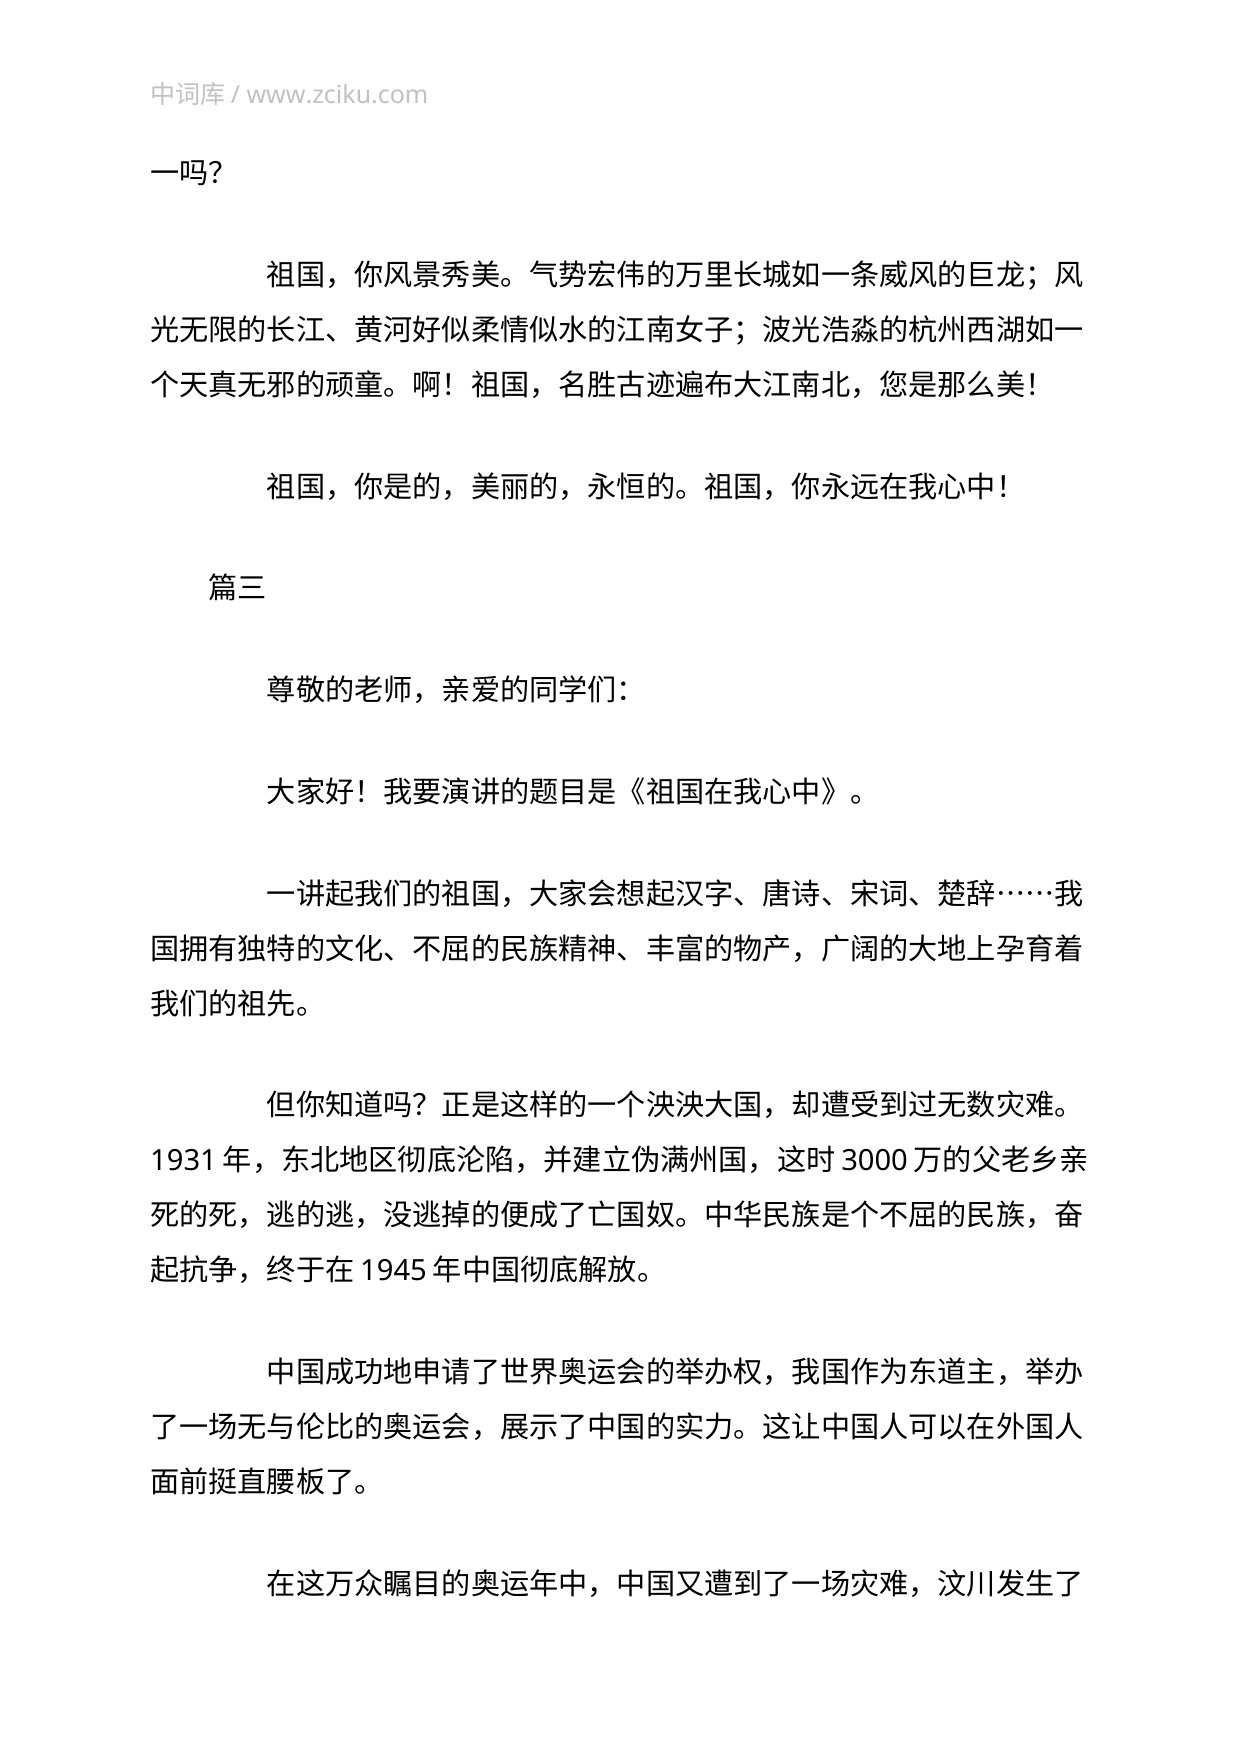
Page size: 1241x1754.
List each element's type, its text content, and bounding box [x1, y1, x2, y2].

text 一讲起我们的祖国，大家会想起汉字、唐诗、宋词、楚辞……我国拥有独特的文化、不屈的民族精神、丰富的物产，广阔的大地上孕育着我们的祖先。 [150, 870, 1090, 1022]
text 大家好！我要演讲的题目是《祖国在我心中》。 [150, 769, 1090, 811]
text 祖国，你风景秀美。气势宏伟的万里长城如一条威风的巨龙；风光无限的长江、黄河好似柔情似水的江南女子；波光浩淼的杭州西湖如一个天真无邪的顽童。啊！祖国，名胜古迹遍布大江南北，您是那么美！ [150, 252, 1090, 404]
text 祖国，你是的，美丽的，永恒的。祖国，你永远在我心中！ [150, 463, 1090, 506]
text 尊敬的老师，亲爱的同学们： [150, 667, 1090, 709]
text 中国成功地申请了世界奥运会的举办权，我国作为东道主，举办了一场无与伦比的奥运会，展示了中国的实力。这让中国人可以在外国人面前挺直腰板了。 [150, 1349, 1090, 1501]
text 篇三 [150, 565, 1090, 607]
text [150, 150, 1090, 192]
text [150, 1560, 1090, 1603]
text 但你知道吗？正是这样的一个泱泱大国，却遭受到过无数灾难。1931年，东北地区彻底沦陷，并建立伪满州国，这时3000万的父老乡亲死的死，逃的逃，没逃掉的便成了亡国奴。中华民族是个不屈的民族，奋起抗争，终于在1945年中国彻底解放。 [150, 1082, 1090, 1289]
